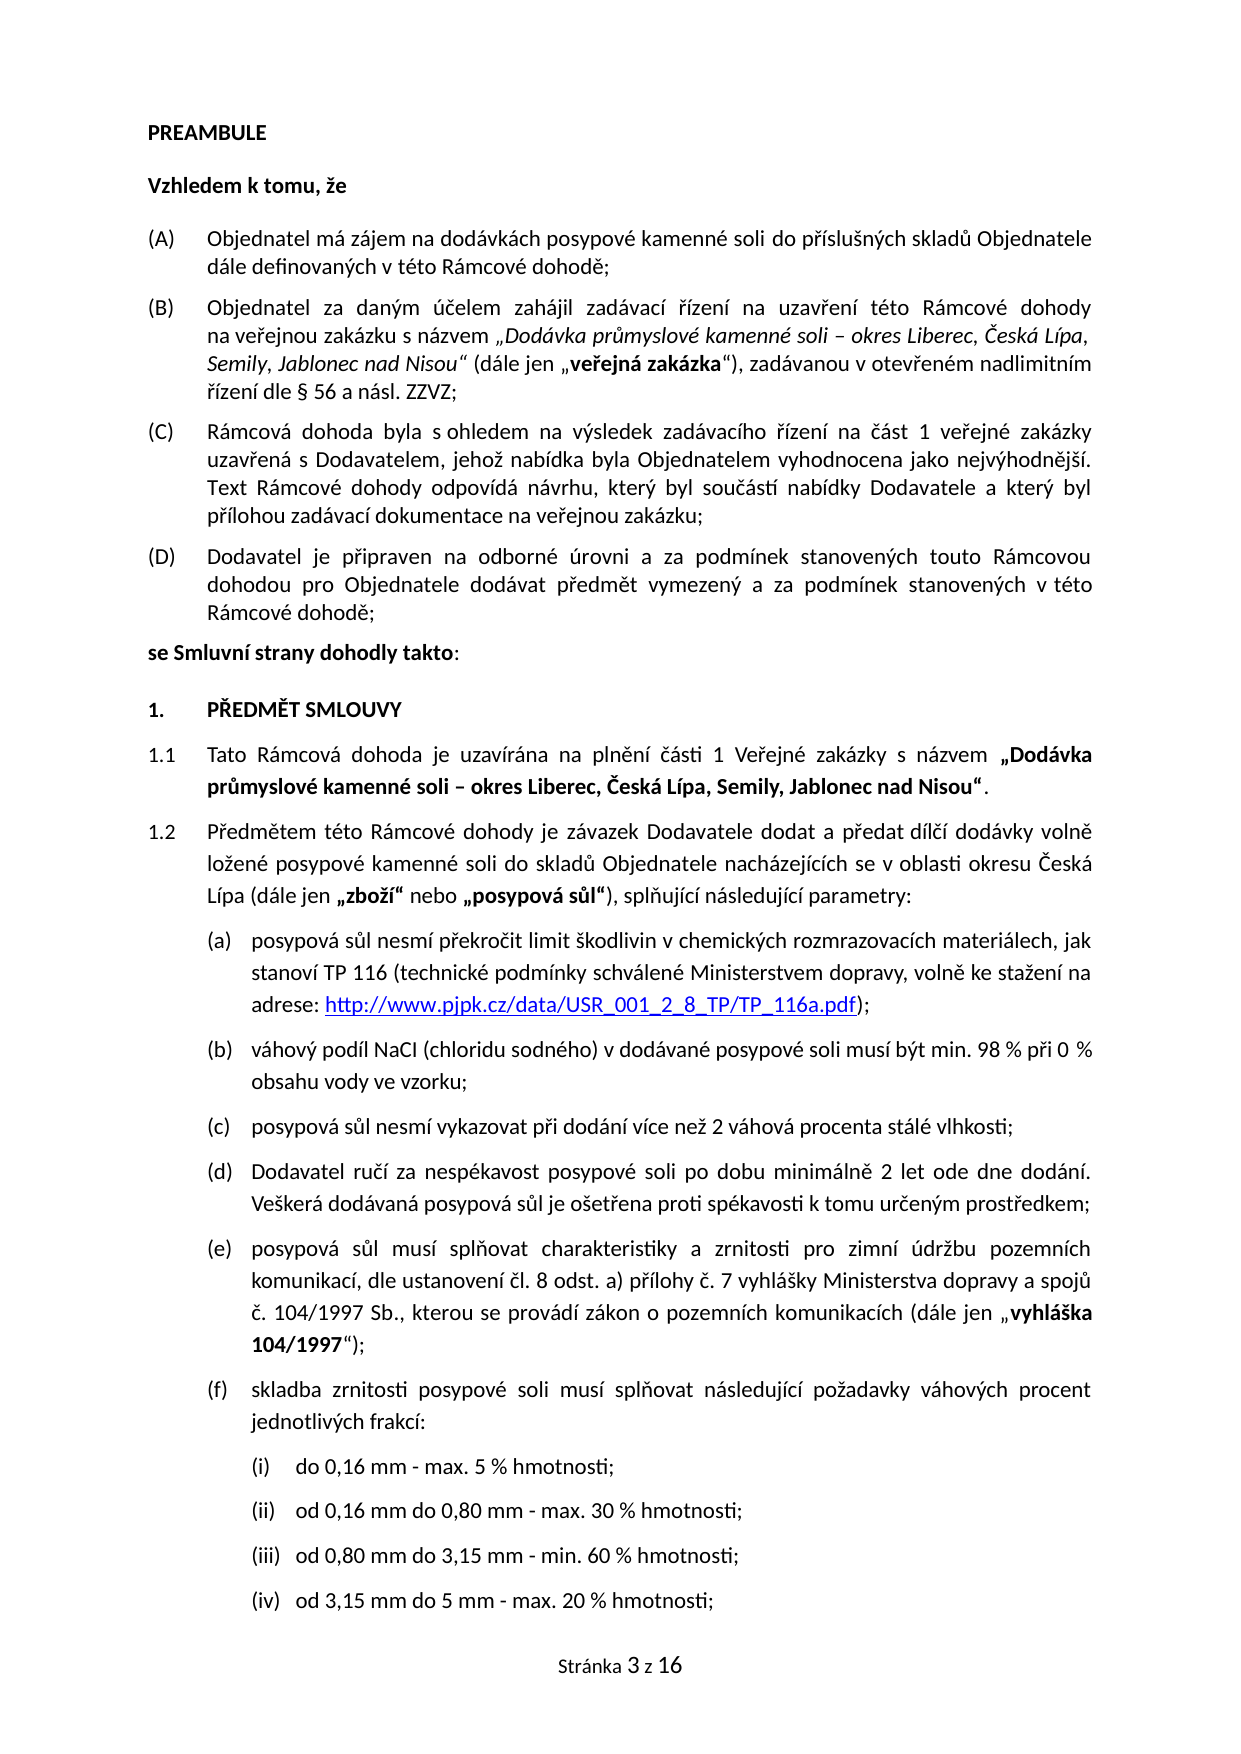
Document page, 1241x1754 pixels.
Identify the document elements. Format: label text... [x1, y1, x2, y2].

text se Smluvní strany dohodly takto: [148, 638, 1092, 666]
text od 0,80 mm do 3,15 mm - min. 60 % hmotnosti; [251, 1541, 1092, 1569]
text do 0,16 mm - max. 5 % hmotnosti; [251, 1452, 1092, 1480]
text skladba zrnitosti posypové soli musí splňovat následující požadavky váhových procent jednotlivých frakcí: [207, 1375, 1092, 1435]
text Tato Rámcová dohoda je uzavírána na plnění části 1 Veřejné zakázky s názvem „Dodávka průmyslové kamenné soli – okres Liberec, Česká Lípa, Semily, Jablonec nad Nisou“. [148, 740, 1092, 801]
text od 3,15 mm do 5 mm - max. 20 % hmotnosti; [251, 1586, 1092, 1614]
text Vzhledem k tomu, že [148, 171, 1092, 199]
text posypová sůl musí splňovat charakteristiky a zrnitosti pro zimní údržbu pozemních komunikací, dle ustanovení čl. 8 odst. a) přílohy č. 7 vyhlášky Ministerstva dopravy a spojů č. 104/1997 Sb., kterou se provádí zákon o pozemních komunikacích (dále jen „vyhláška 104/1997“); [207, 1234, 1092, 1358]
text Předmětem této Rámcové dohody je závazek Dodavatele dodat a předat dílčí dodávky volně ložené posypové kamenné soli do skladů Objednatele nacházejících se v oblasti okresu Česká Lípa (dále jen „zboží“ nebo „posypová sůl“), splňující následující parametry: [148, 817, 1092, 909]
text od 0,16 mm do 0,80 mm - max. 30 % hmotnosti; [251, 1497, 1092, 1524]
text Objednatel za daným účelem zahájil zadávací řízení na uzavření této Rámcové dohody na veřejnou zakázku s názvem „Dodávka průmyslové kamenné soli – okres Liberec, Česká Lípa, Semily, Jablonec nad Nisou“ (dále jen „veřejná zakázka“), zadávanou v otevřeném nadlimitním řízení dle § 56 a násl. ZZVZ; [148, 293, 1092, 405]
text Dodavatel ručí za nespékavost posypové soli po dobu minimálně 2 let ode dne dodání. Veškerá dodávaná posypová sůl je ošetřena proti spékavosti k tomu určeným prostředkem; [207, 1157, 1092, 1217]
text posypová sůl nesmí vykazovat při dodání více než 2 váhová procenta stálé vlhkosti; [207, 1112, 1092, 1140]
text Dodavatel je připraven na odborné úrovni a za podmínek stanovených touto Rámcovou dohodou pro Objednatele dodávat předmět vymezený a za podmínek stanovených v této Rámcové dohodě; [148, 542, 1092, 626]
text PREAMBULE [148, 118, 1092, 146]
text Objednatel má zájem na dodávkách posypové kamenné soli do příslušných skladů Objednatele dále definovaných v této Rámcové dohodě; [148, 224, 1092, 280]
text váhový podíl NaCI (chloridu sodného) v dodávané posypové soli musí být min. 98 % při 0 % obsahu vody ve vzorku; [207, 1035, 1092, 1096]
text Rámcová dohoda byla s ohledem na výsledek zadávacího řízení na část 1 veřejné zakázky uzavřená s Dodavatelem, jehož nabídka byla Objednatelem vyhodnocena jako nejvýhodnější. Text Rámcové dohody odpovídá návrhu, který byl součástí nabídky Dodavatele a který byl přílohou zadávací dokumentace na veřejnou zakázku; [148, 417, 1092, 529]
subtitle PŘEDMĚT SMLOUVY [148, 696, 1092, 724]
text posypová sůl nesmí překročit limit škodlivin v chemických rozmrazovacích materiálech, jak stanoví TP 116 (technické podmínky schválené Ministerstvem dopravy, volně ke stažení na adrese: http://www.pjpk.cz/data/USR_001_2_8_TP/TP_116a.pdf); [207, 926, 1092, 1019]
